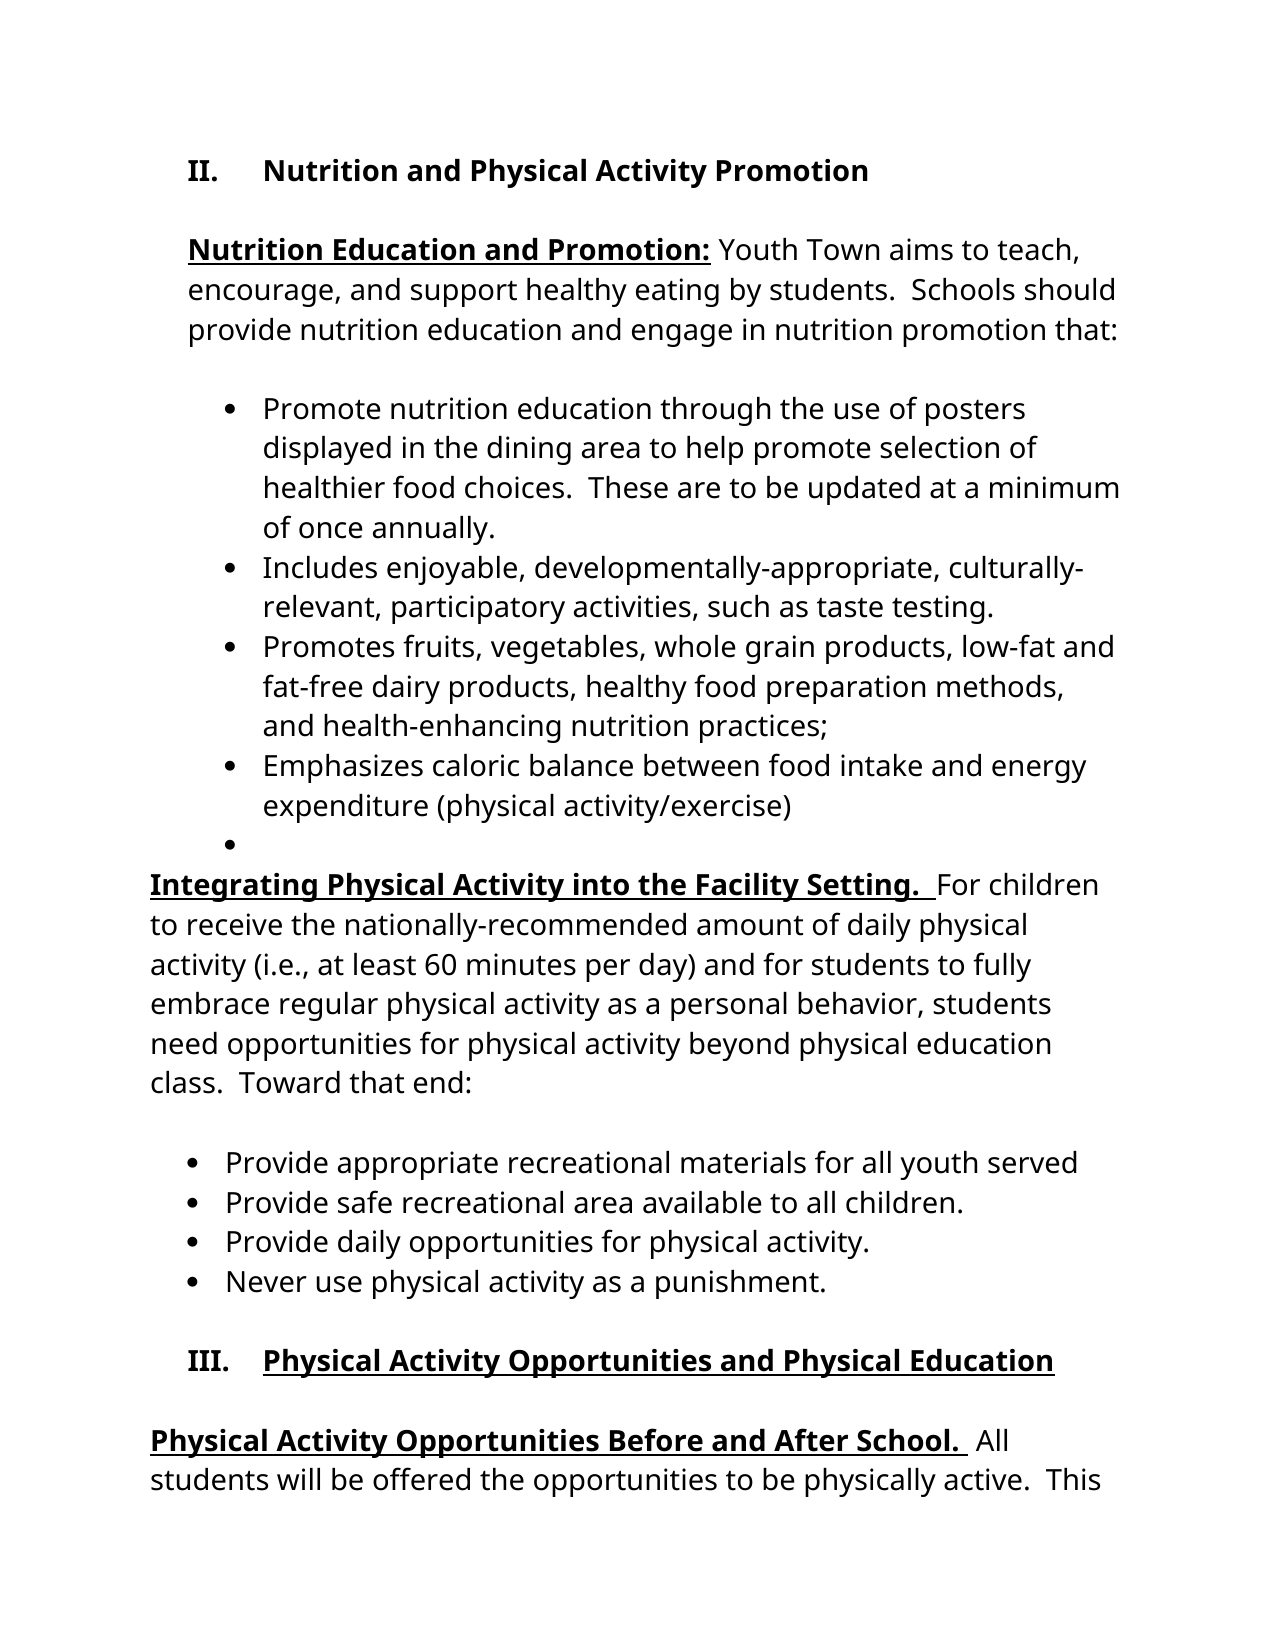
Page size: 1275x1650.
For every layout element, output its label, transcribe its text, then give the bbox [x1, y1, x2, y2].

list Promote nutrition education through the use of posters displayed in the dining area to help promote selection of healthier food choices. These are to be updated at a minimum of once annually. [225, 388, 1125, 547]
list Physical Activity Opportunities and Physical Education [187, 1341, 1125, 1380]
list Emphasizes caloric balance between food intake and energy expenditure (physical activity/exercise) [225, 745, 1125, 825]
list Includes enjoyable, developmentally-appropriate, culturally-relevant, participatory activities, such as taste testing. [225, 547, 1125, 626]
list Never use physical activity as a punishment. [187, 1261, 1125, 1301]
list Provide safe recreational area available to all children. [187, 1182, 1125, 1222]
list Provide daily opportunities for physical activity. [187, 1222, 1125, 1261]
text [150, 1420, 1125, 1499]
list Promotes fruits, vegetables, whole grain products, low-fat and fat-free dairy products, healthy food preparation methods, and health-enhancing nutrition practices; [225, 626, 1125, 745]
list Provide appropriate recreational materials for all youth served [187, 1142, 1125, 1182]
text Integrating Physical Activity into the Facility Setting. For children to receive the nationally-recommended amount of daily physical activity (i.e., at least 60 minutes per day) and for students to fully embrace regular physical activity as a personal behavior, students need opportunities for physical activity beyond physical education class. Toward that end: [150, 864, 1125, 1102]
text Nutrition Education and Promotion: Youth Town aims to teach, encourage, and support healthy eating by students. Schools should provide nutrition education and engage in nutrition promotion that: [187, 229, 1125, 348]
list Nutrition and Physical Activity Promotion [187, 150, 1125, 190]
